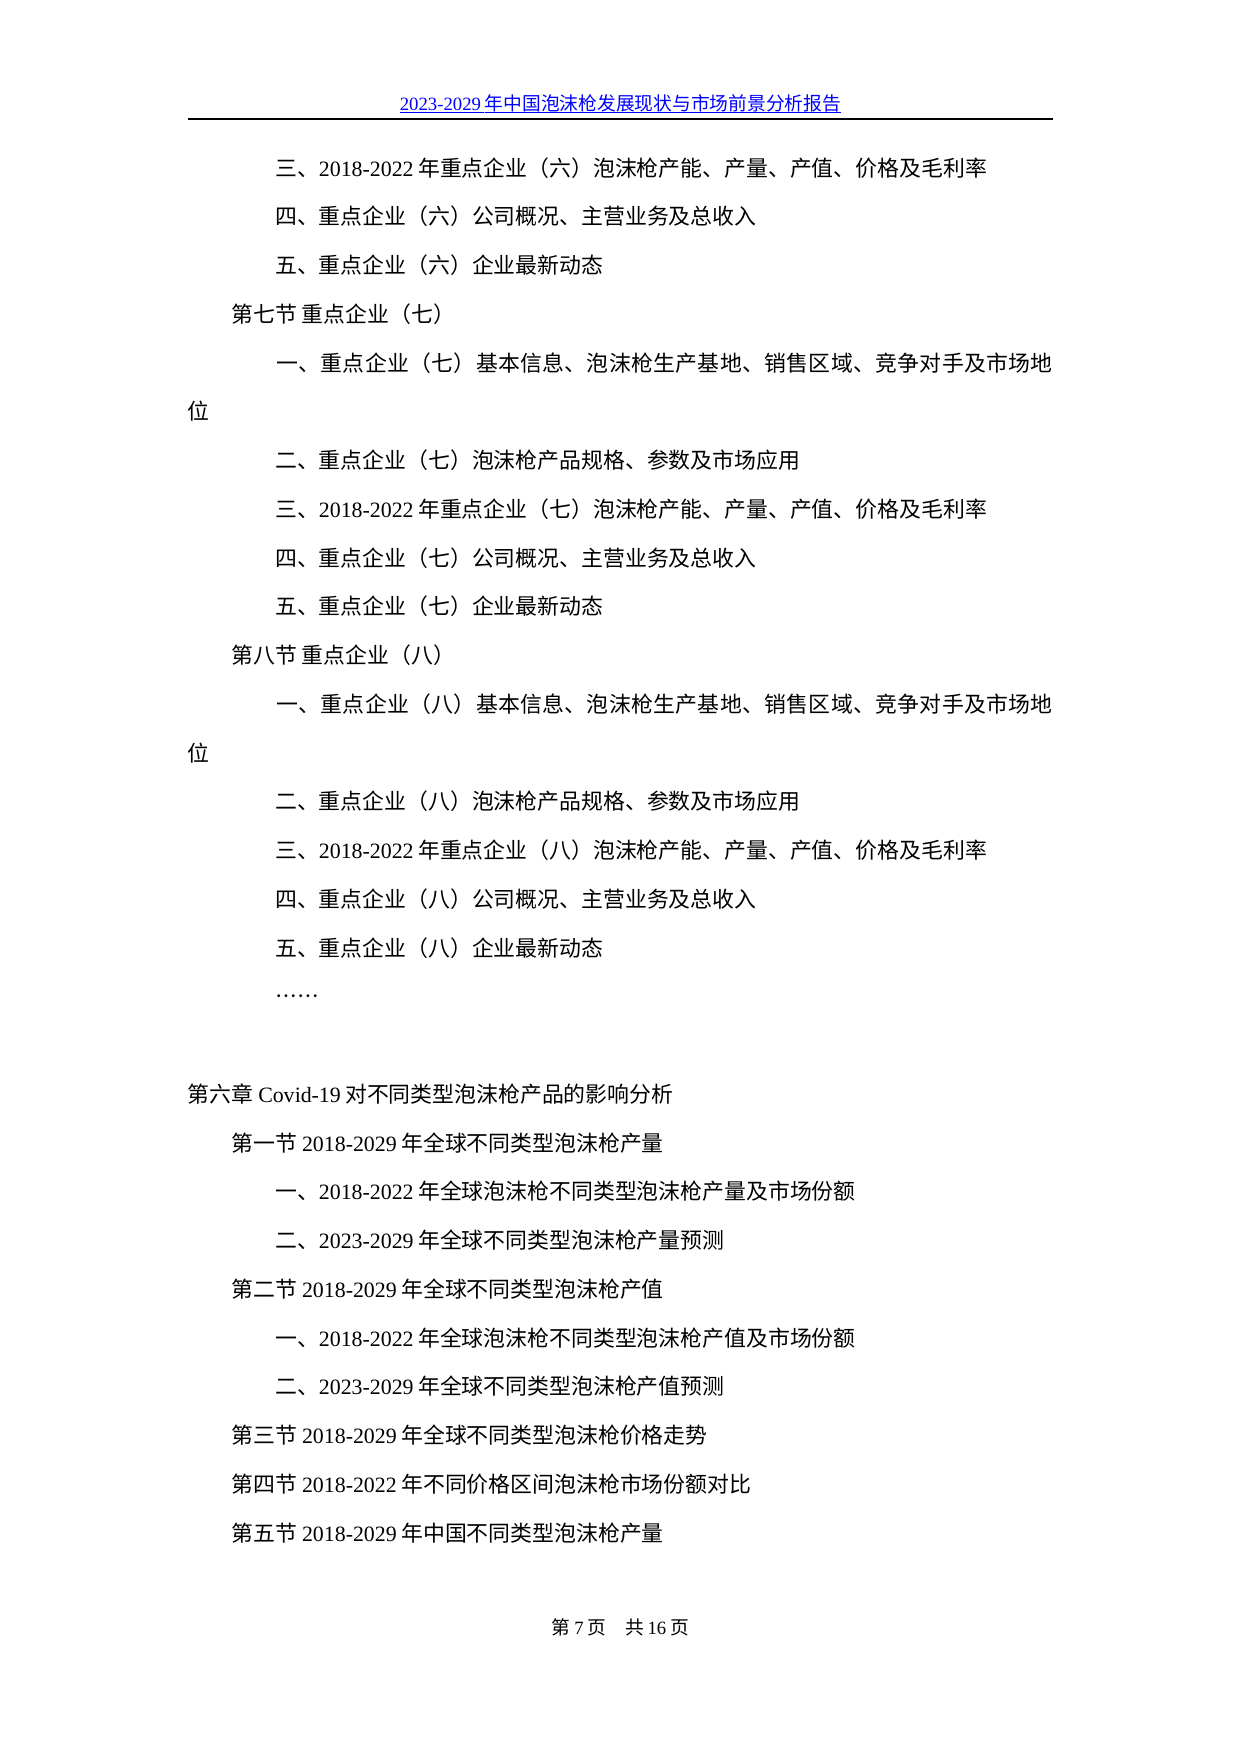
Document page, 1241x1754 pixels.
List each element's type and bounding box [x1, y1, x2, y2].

text [187, 150, 1053, 1548]
